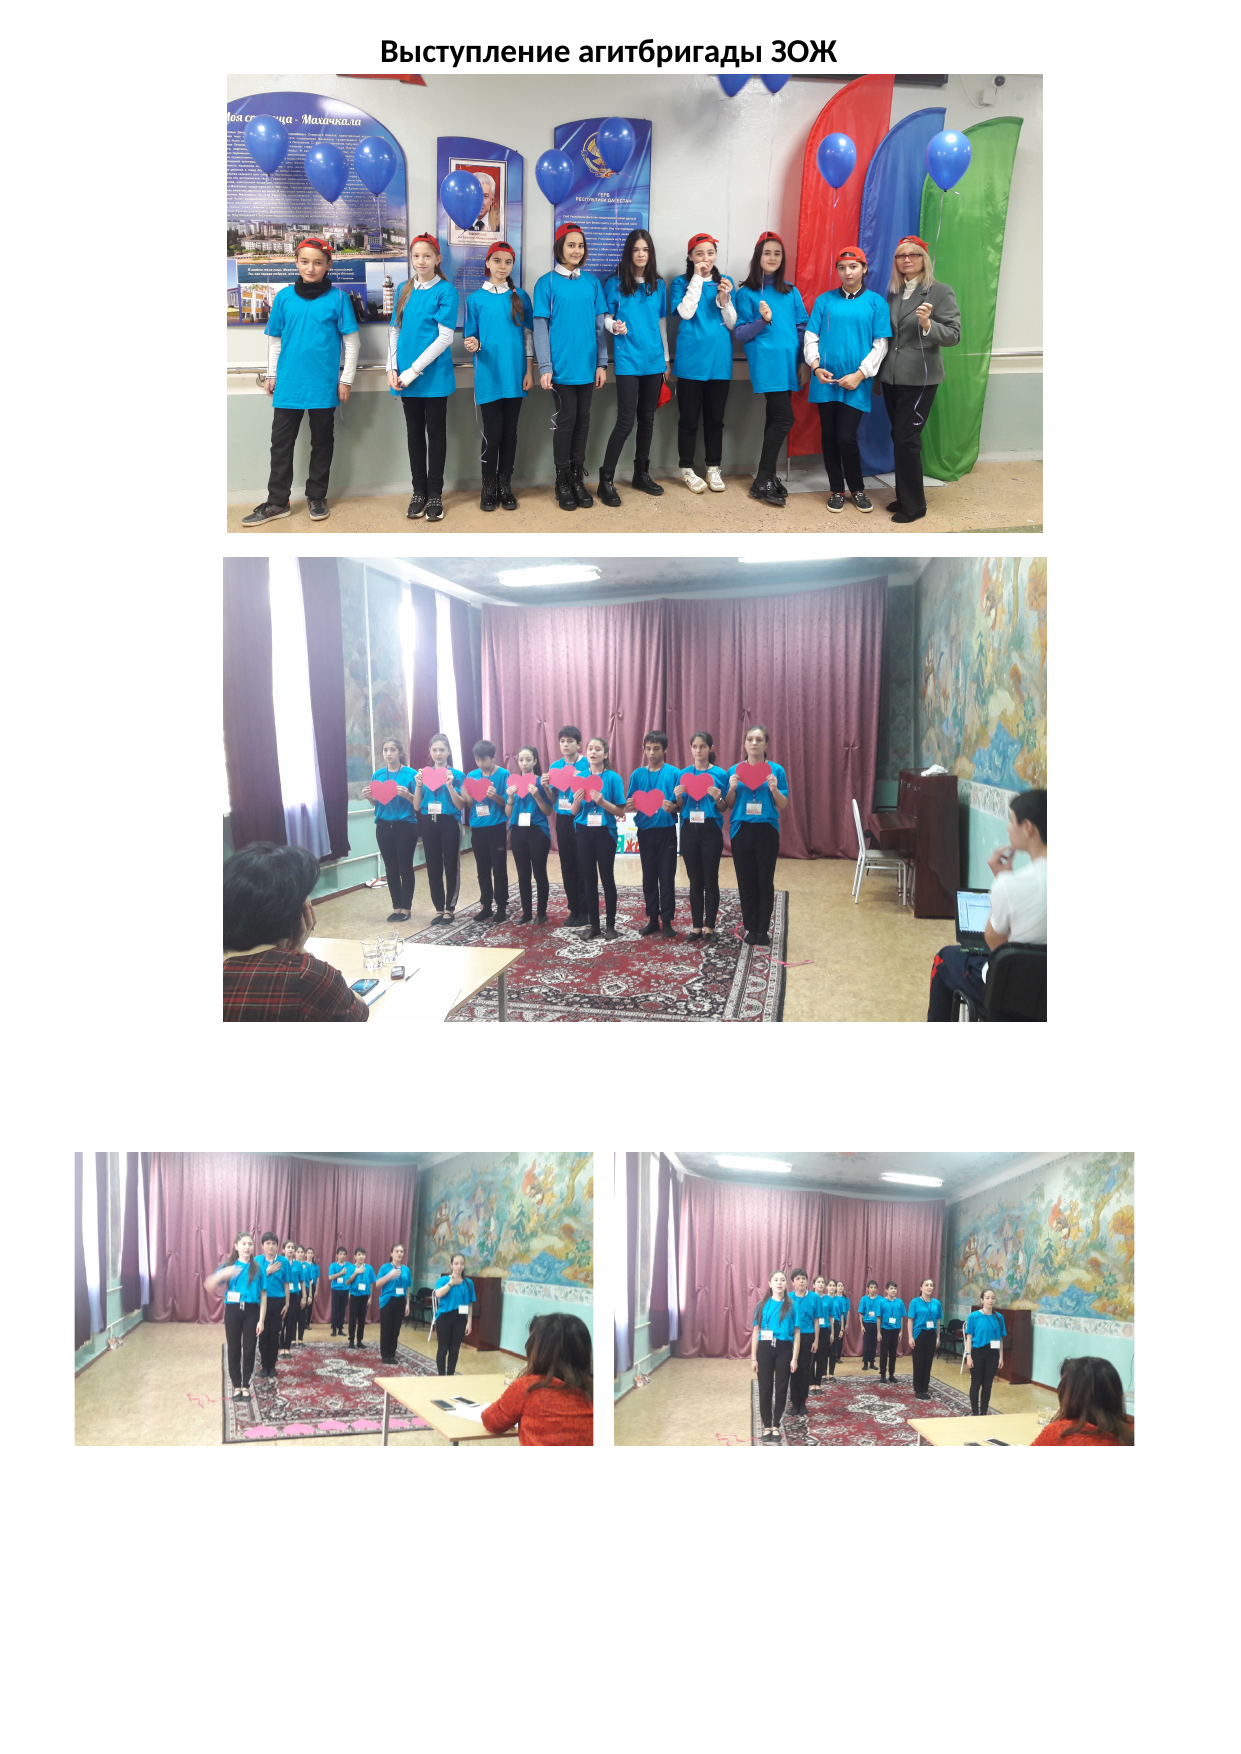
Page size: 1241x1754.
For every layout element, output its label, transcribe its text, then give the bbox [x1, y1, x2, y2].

picture [227, 74, 1043, 533]
picture [223, 557, 1047, 1022]
picture [614, 1152, 1135, 1446]
picture [74, 1152, 594, 1446]
